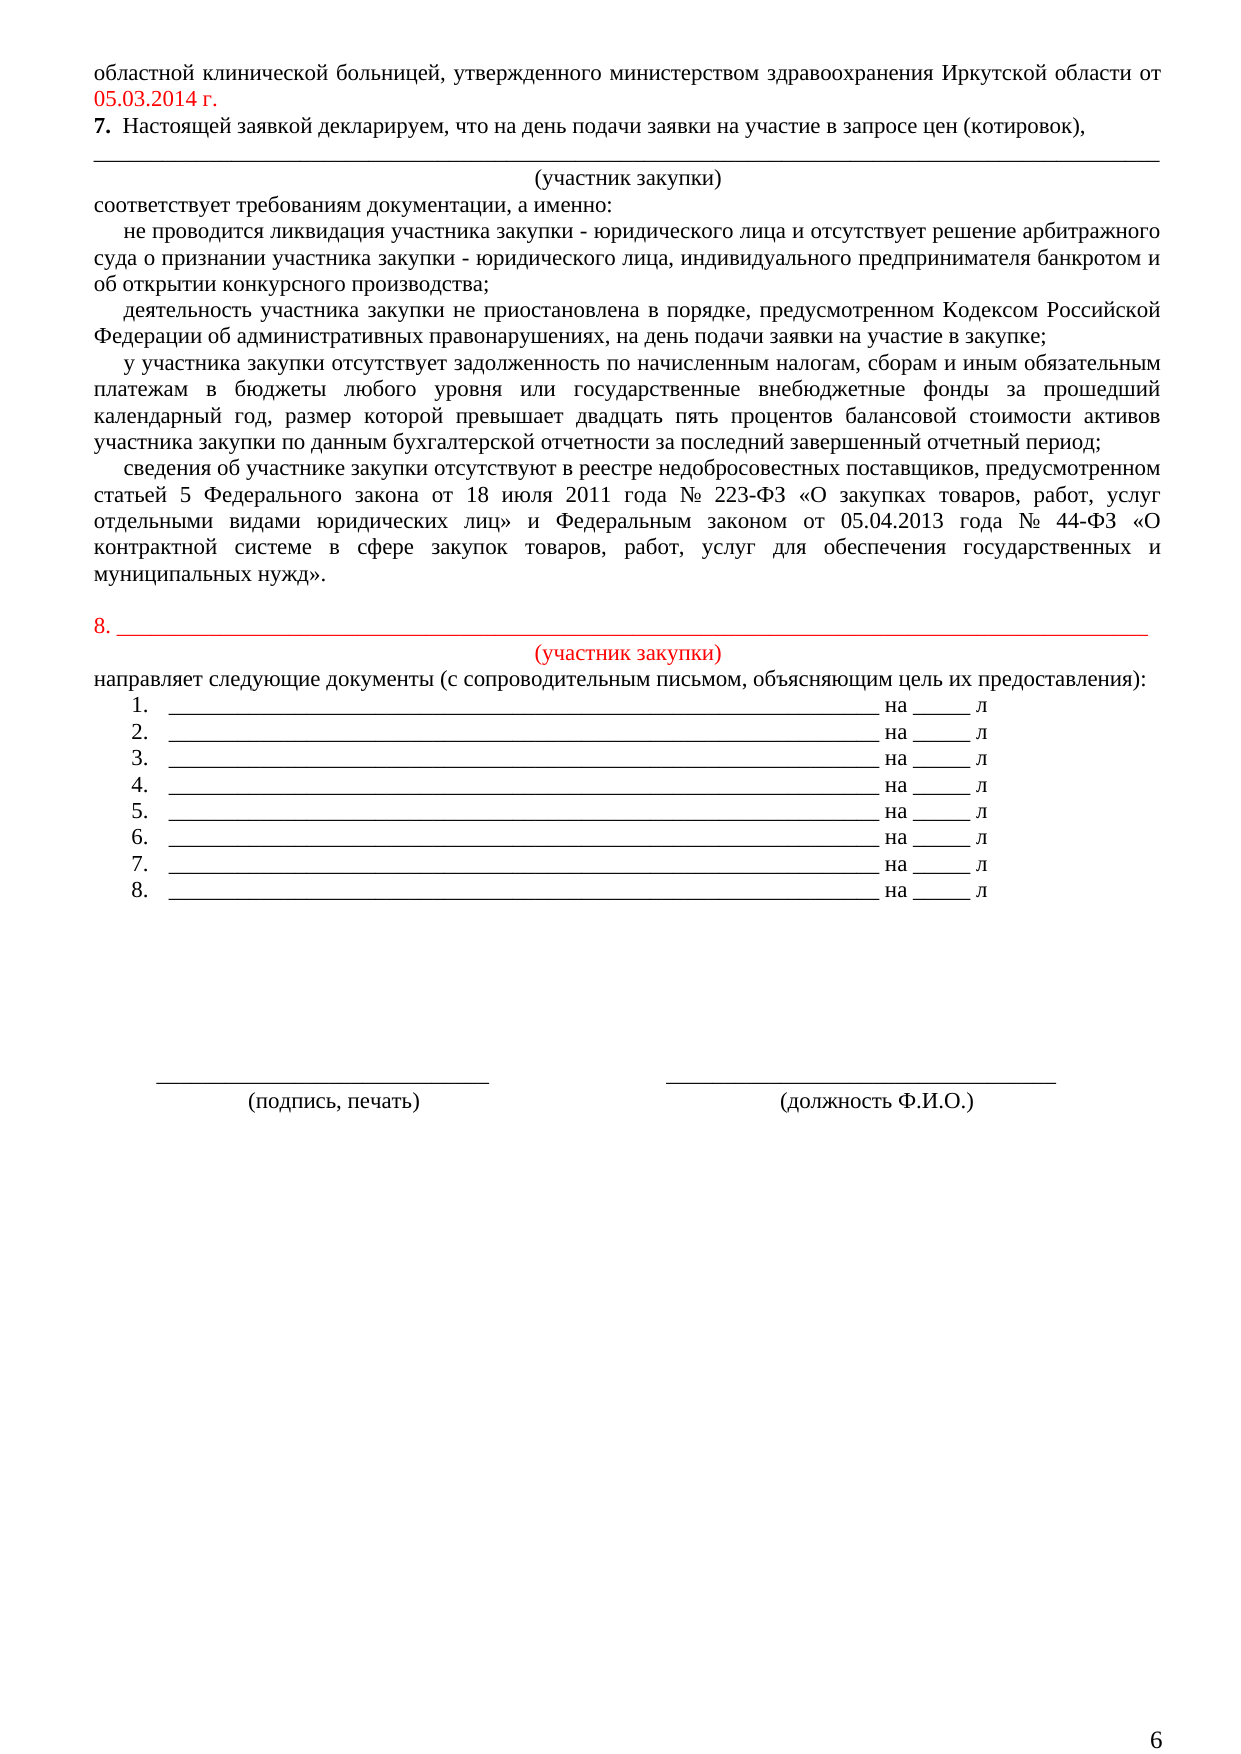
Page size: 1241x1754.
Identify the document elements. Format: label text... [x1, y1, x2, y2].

text (участник закупки) [94, 164, 1162, 191]
text сведения об участнике закупки отсутствуют в реестре недобросовестных поставщиков, предусмотренном статьей 5 Федерального закона от 18 июля 2011 года № 223-ФЗ «О закупках товаров, работ, услуг отдельными видами юридических лиц» и Федеральным законом от 05.04.2013 года № 44-ФЗ «О контрактной системе в сфере закупок товаров, работ, услуг для обеспечения государственных и муниципальных нужд». [94, 454, 1162, 586]
list ______________________________________________________________ на _____ л [131, 771, 1162, 797]
text (подпись, печать) (должность Ф.И.О.) [94, 1087, 1162, 1113]
text направляет следующие документы (с сопроводительным письмом, объясняющим цель их предоставления): [94, 665, 1162, 692]
list ______________________________________________________________ на _____ л [131, 823, 1162, 850]
list ______________________________________________________________ на _____ л [131, 850, 1162, 876]
text _____________________________ __________________________________ [94, 1061, 1162, 1087]
text у участника закупки отсутствует задолженность по начисленным налогам, сборам и иным обязательным платежам в бюджеты любого уровня или государственные внебюджетные фонды за прошедший календарный год, размер которой превышает двадцать пять процентов балансовой стоимости активов участника закупки по данным бухгалтерской отчетности за последний завершенный отчетный период; [94, 349, 1162, 454]
text 7. Настоящей заявкой декларируем, что на день подачи заявки на участие в запросе цен (котировок), _____________________________________________________________________________________________ [94, 112, 1162, 164]
text не проводится ликвидация участника закупки - юридического лица и отсутствует решение арбитражного суда о признании участника закупки - юридического лица, индивидуального предпринимателя банкротом и об открытии конкурсного производства; [94, 217, 1162, 296]
list ______________________________________________________________ на _____ л [131, 692, 1162, 718]
list ______________________________________________________________ на _____ л [131, 876, 1162, 902]
text 8. __________________________________________________________________________________________ [94, 612, 1162, 639]
list ______________________________________________________________ на _____ л [131, 718, 1162, 744]
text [94, 59, 1162, 112]
list ______________________________________________________________ на _____ л [131, 744, 1162, 771]
list ______________________________________________________________ на _____ л [131, 797, 1162, 823]
text деятельность участника закупки не приостановлена в порядке, предусмотренном Кодексом Российской Федерации об административных правонарушениях, на день подачи заявки на участие в закупке; [94, 296, 1162, 349]
text (участник закупки) [94, 639, 1162, 665]
text соответствует требованиям документации, а именно: [94, 191, 1162, 217]
